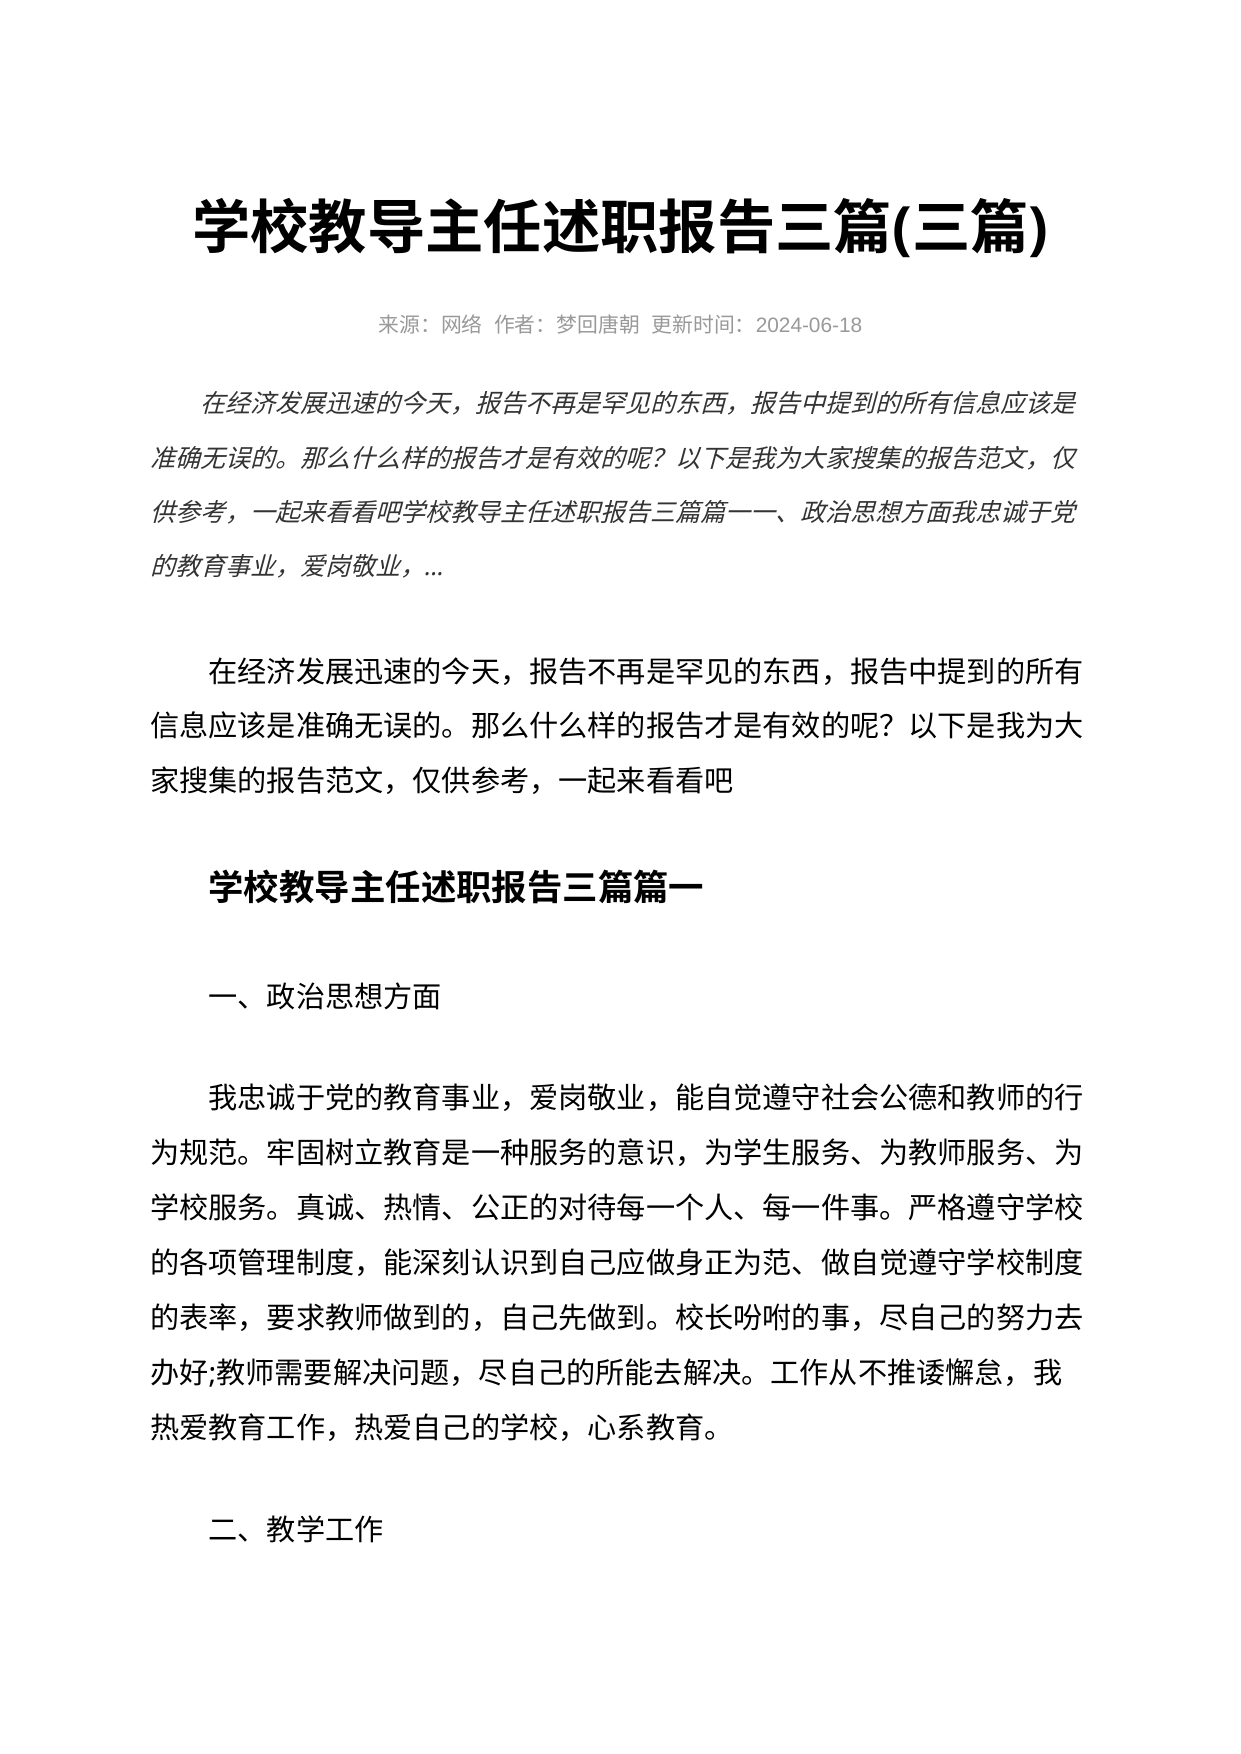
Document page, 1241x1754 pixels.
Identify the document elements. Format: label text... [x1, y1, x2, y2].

text 二、教学工作 [150, 1506, 1090, 1548]
text 一、政治思想方面 [150, 973, 1090, 1015]
text 学校教导主任述职报告三篇篇一 [150, 860, 1090, 911]
text 我忠诚于党的教育事业，爱岗敬业，能自觉遵守社会公德和教师的行为规范。牢固树立教育是一种服务的意识，为学生服务、为教师服务、为学校服务。真诚、热情、公正的对待每一个人、每一件事。严格遵守学校的各项管理制度，能深刻认识到自己应做身正为范、做自觉遵守学校制度的表率，要求教师做到的，自己先做到。校长吩咐的事，尽自己的努力去办好;教师需要解决问题，尽自己的所能去解决。工作从不推诿懈怠，我热爱教育工作，热爱自己的学校，心系教育。 [150, 1075, 1090, 1447]
text 来源：网络 作者：梦回唐朝 更新时间：2024-06-18 [150, 313, 1090, 337]
subtitle 学校教导主任述职报告三篇(三篇) [150, 181, 1090, 266]
text 在经济发展迅速的今天，报告不再是罕见的东西，报告中提到的所有信息应该是准确无误的。那么什么样的报告才是有效的呢？以下是我为大家搜集的报告范文，仅供参考，一起来看看吧 [150, 648, 1090, 800]
text 在经济发展迅速的今天，报告不再是罕见的东西，报告中提到的所有信息应该是准确无误的。那么什么样的报告才是有效的呢？以下是我为大家搜集的报告范文，仅供参考，一起来看看吧学校教导主任述职报告三篇篇一一、政治思想方面我忠诚于党的教育事业，爱岗敬业，... [150, 384, 1090, 583]
